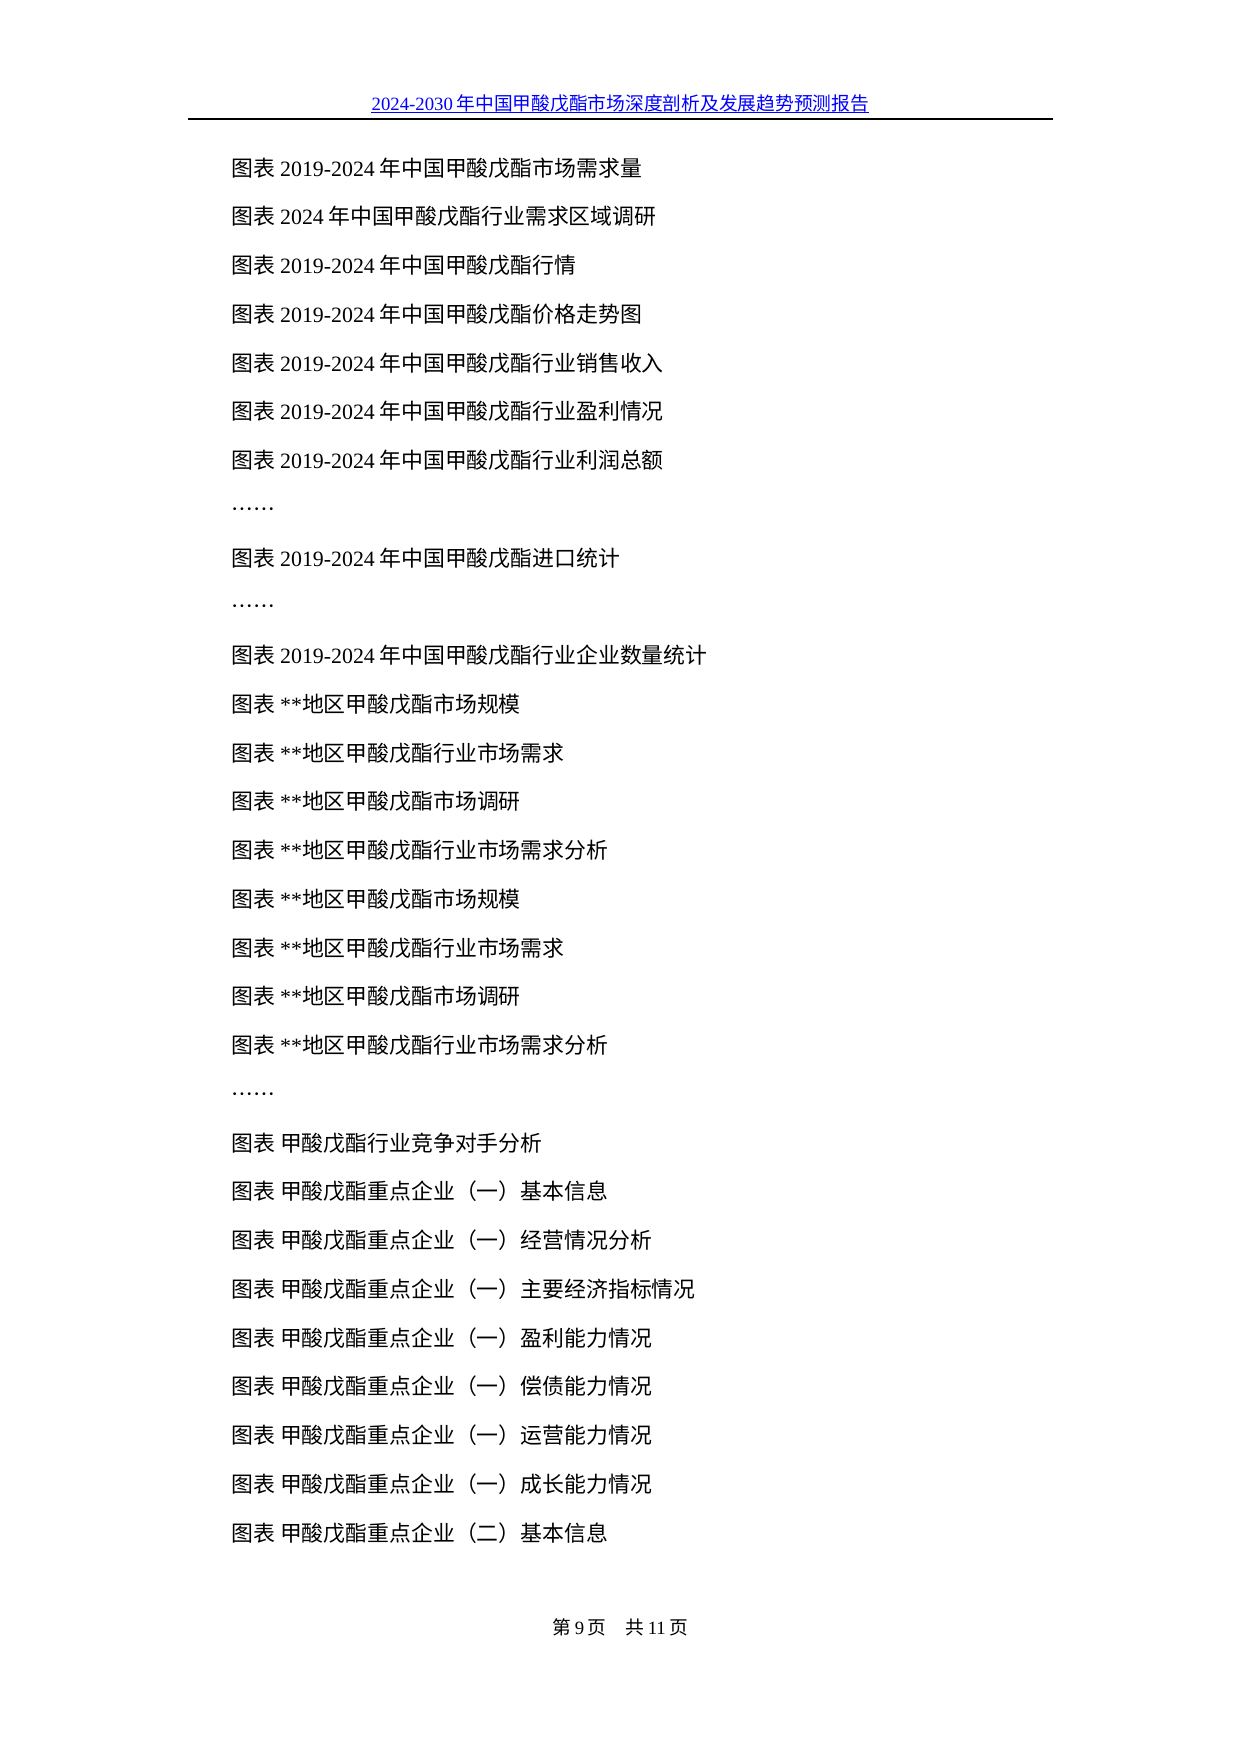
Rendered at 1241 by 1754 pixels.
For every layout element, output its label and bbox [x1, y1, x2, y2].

text [187, 150, 1053, 1548]
